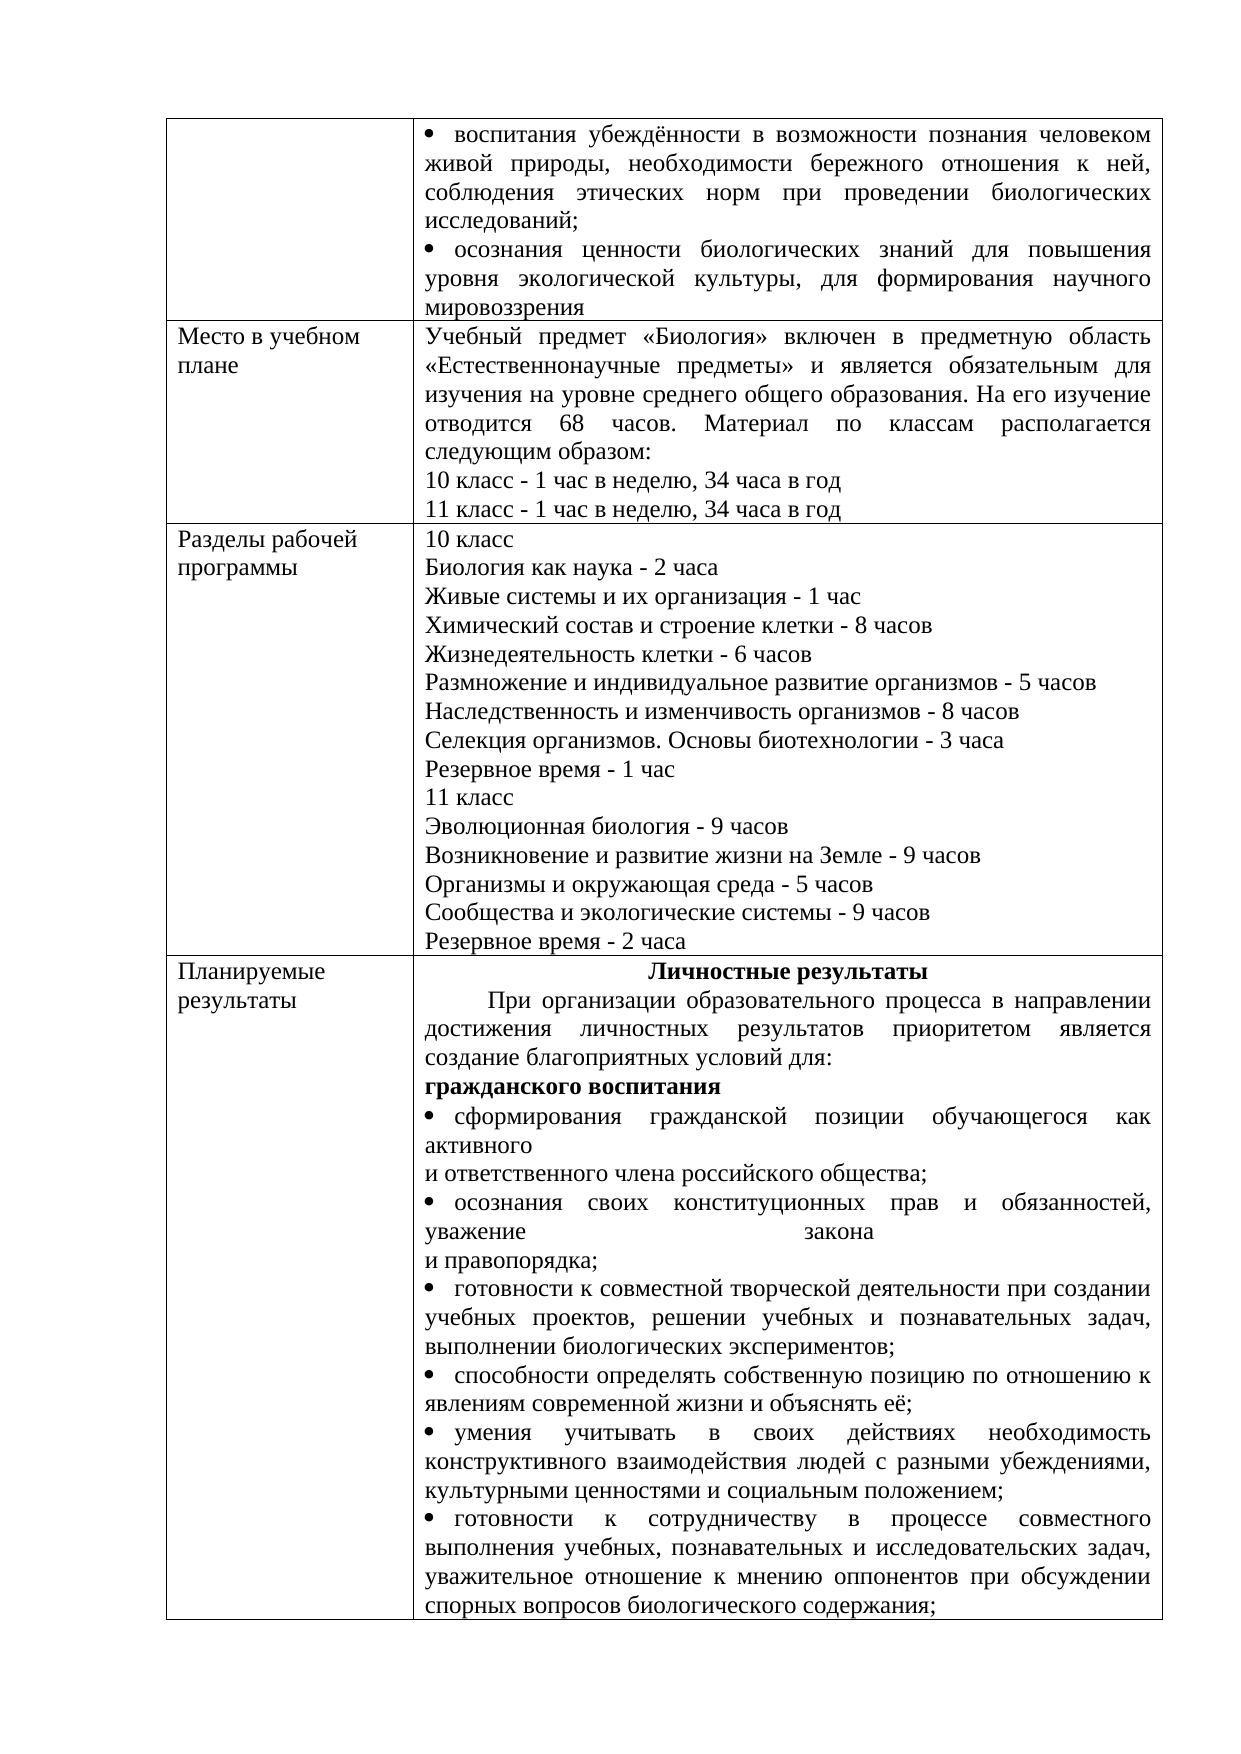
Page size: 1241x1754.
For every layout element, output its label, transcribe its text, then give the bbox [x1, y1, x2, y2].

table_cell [414, 119, 1162, 320]
table_cell 10 класс Биология как наука - 2 часа Живые системы и их организация - 1 час Химический состав и строение клетки - 8 часов Жизнедеятельность клетки - 6 часов Размножение и индивидуальное развитие организмов - 5 часов Наследственность и изменчивость организмов - 8 часов Селекция организмов. Основы биотехнологии - 3 часа Резервное время - 1 час 11 класс Эволюционная биология - 9 часов Возникновение и развитие жизни на Земле - 9 часов Организмы и окружающая среда - 5 часов Сообщества и экологические системы - 9 часов Резервное время - 2 часа [414, 524, 1162, 955]
table_cell Место в учебном плане [167, 321, 413, 523]
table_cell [167, 119, 413, 320]
table_cell Разделы рабочей программы [167, 524, 413, 955]
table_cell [167, 956, 413, 1618]
table_cell Учебный предмет «Биология» включен в предметную область «Естественнонаучные предметы» и является обязательным для изучения на уровне среднего общего образования. На его изучение отводится 68 часов. Материал по классам располагается следующим образом: 10 класс - 1 час в неделю, 34 часа в год 11 класс - 1 час в неделю, 34 часа в год [414, 321, 1162, 523]
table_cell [414, 956, 1162, 1618]
